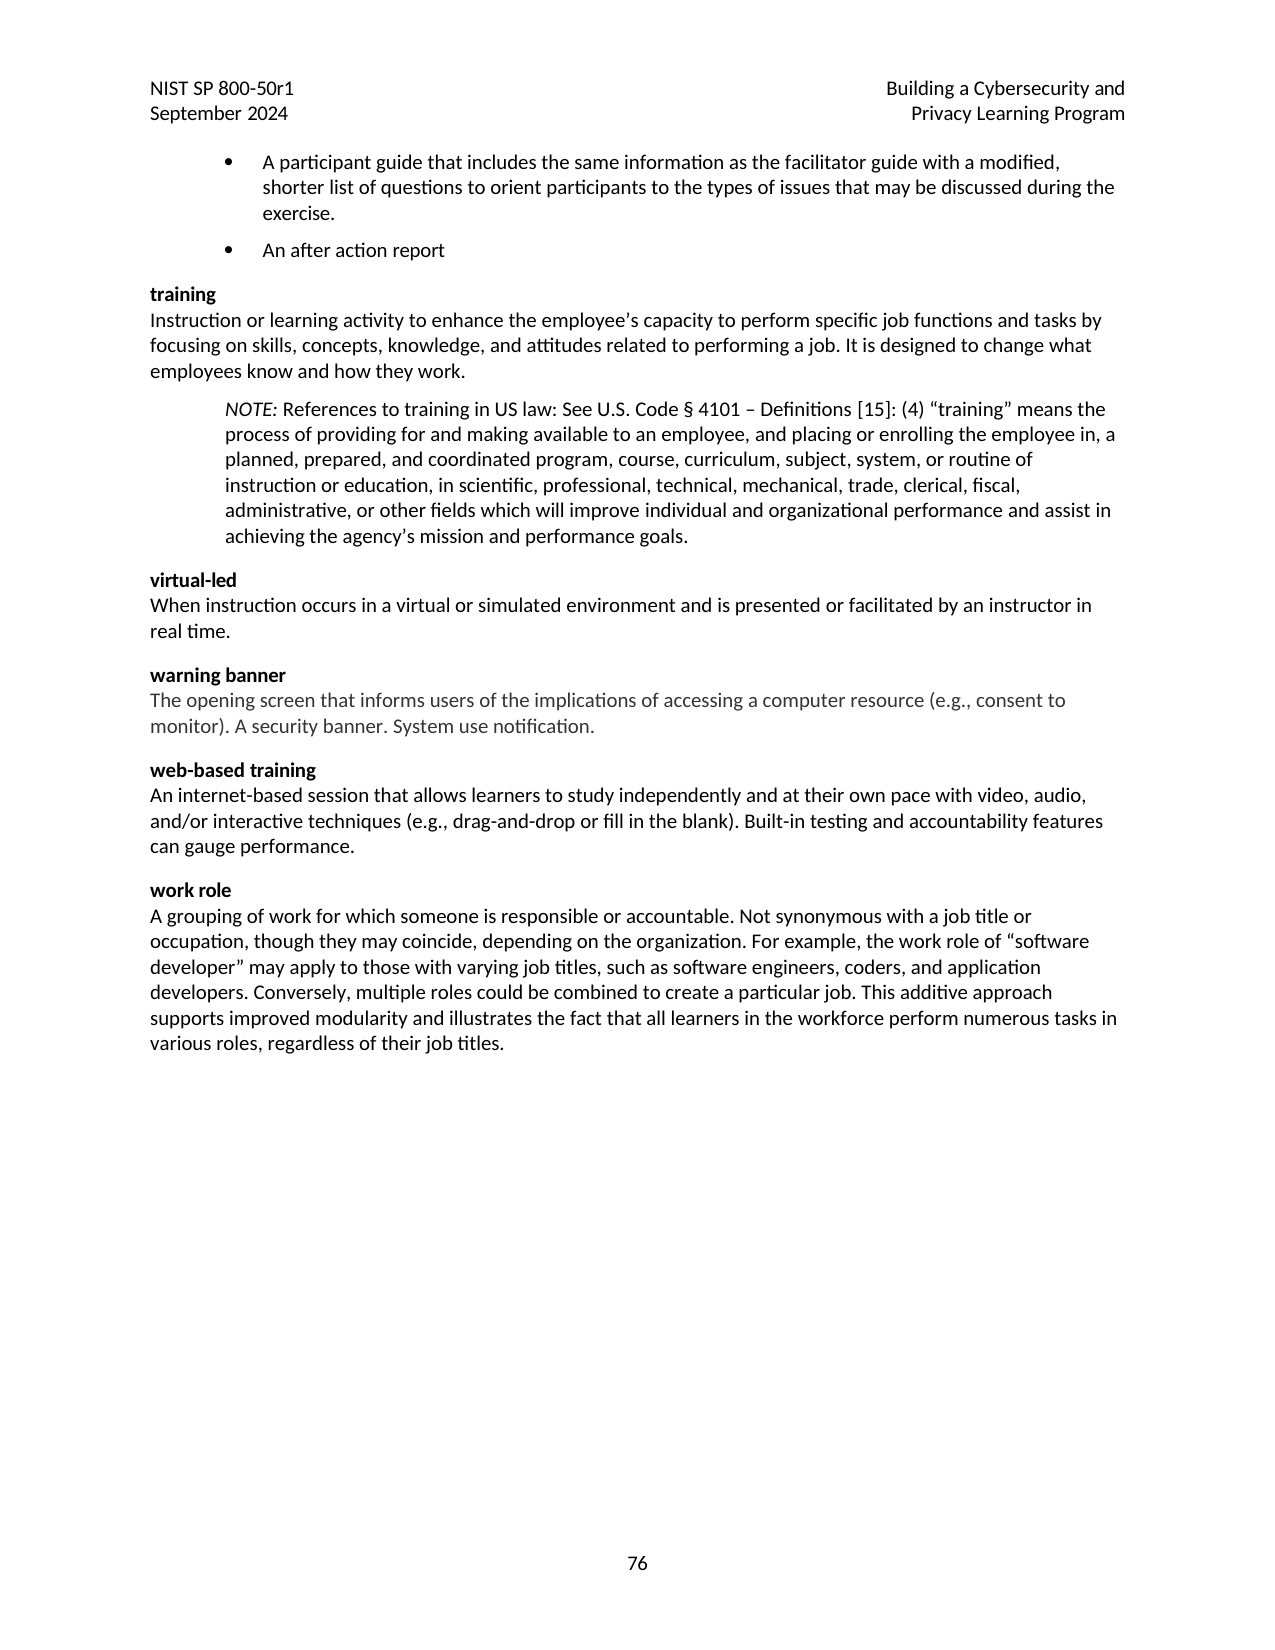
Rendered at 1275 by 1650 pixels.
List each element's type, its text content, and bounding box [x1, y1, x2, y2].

text work role [150, 878, 1135, 903]
text An internet-based session that allows learners to study independently and at their own pace with video, audio, and/or interactive techniques (e.g., drag-and-drop or fill in the blank). Built-in testing and accountability features can gauge performance. [150, 783, 1121, 859]
text warning banner [150, 662, 1135, 688]
text The opening screen that informs users of the implications of accessing a computer resource (e.g., consent to monitor). A security banner. System use notification. [150, 688, 1135, 738]
text NOTE: References to training in US law: See U.S. Code § 4101 – Definitions [15]: (4) “training” means the process of providing for and making available to an employee, and placing or enrolling the employee in, a planned, prepared, and coordinated program, course, curriculum, subject, system, or routine of instruction or education, in scientific, professional, technical, mechanical, trade, clerical, fiscal, administrative, or other fields which will improve individual and organizational performance and assist in achieving the agency’s mission and performance goals. [225, 396, 1122, 548]
text web-based training [150, 757, 1135, 783]
text When instruction occurs in a virtual or simulated environment and is presented or facilitated by an instructor in real time. [150, 593, 1118, 643]
text training [150, 282, 1135, 307]
text virtual-led [150, 567, 1135, 593]
list An after action report [225, 238, 1135, 263]
list A participant guide that includes the same information as the facilitator guide with a modified, shorter list of questions to orient participants to the types of issues that may be discussed during the exercise. [225, 149, 1116, 225]
text Instruction or learning activity to enhance the employee’s capacity to perform specific job functions and tasks by focusing on skills, concepts, knowledge, and attitudes related to performing a job. It is designed to change what employees know and how they work. [150, 307, 1135, 383]
text A grouping of work for which someone is responsible or accountable. Not synonymous with a job title or occupation, though they may coincide, depending on the organization. For example, the work role of “software developer” may apply to those with varying job titles, such as software engineers, coders, and application developers. Conversely, multiple roles could be combined to create a particular job. This additive approach supports improved modularity and illustrates the fact that all learners in the workforce perform numerous tasks in various roles, regardless of their job titles. [150, 903, 1121, 1056]
